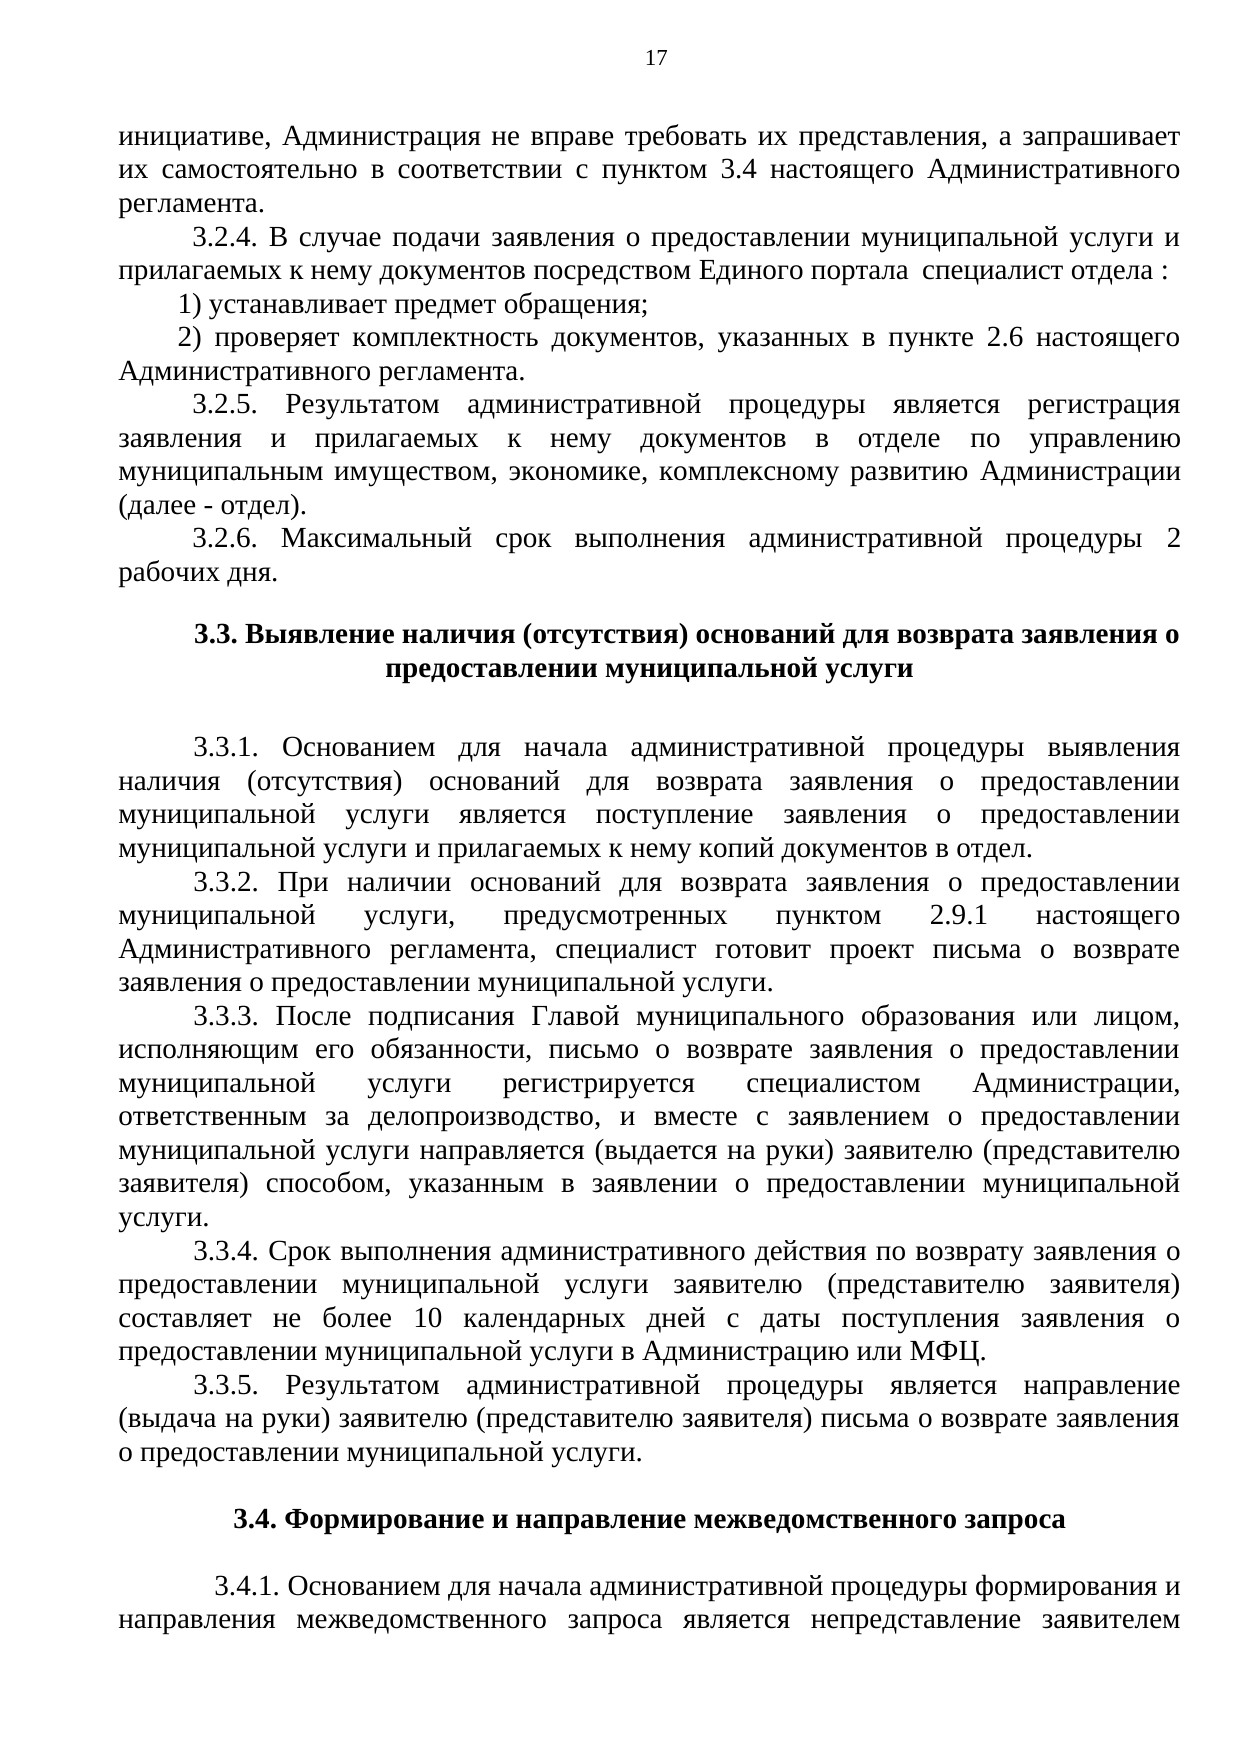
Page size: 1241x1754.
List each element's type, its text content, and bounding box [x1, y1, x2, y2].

text 3.2.6. Максимальный срок выполнения административной процедуры 2 рабочих дня. [118, 521, 1181, 588]
text 1) устанавливает предмет обращения; [118, 286, 1181, 319]
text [118, 1568, 1181, 1635]
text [118, 118, 1181, 219]
text 3.3.2. При наличии оснований для возврата заявления о предоставлении муниципальной услуги, предусмотренных пунктом 2.9.1 настоящего Административного регламента, специалист готовит проект письма о возврате заявления о предоставлении муниципальной услуги. [118, 864, 1181, 998]
text 2) проверяет комплектность документов, указанных в пункте 2.6 настоящего Административного регламента. [118, 319, 1181, 386]
text 3.3.5. Результатом административной процедуры является направление (выдача на руки) заявителю (представителю заявителя) письма о возврате заявления о предоставлении муниципальной услуги. [118, 1367, 1181, 1467]
text 3.4. Формирование и направление межведомственного запроса [118, 1501, 1181, 1534]
text 3.3.1. Основанием для начала административной процедуры выявления наличия (отсутствия) оснований для возврата заявления о предоставлении муниципальной услуги является поступление заявления о предоставлении муниципальной услуги и прилагаемых к нему копий документов в отдел. [118, 729, 1181, 864]
text 3.3.3. После подписания Главой муниципального образования или лицом, исполняющим его обязанности, письмо о возврате заявления о предоставлении муниципальной услуги регистрируется специалистом Администрации, ответственным за делопроизводство, и вместе с заявлением о предоставлении муниципальной услуги направляется (выдается на руки) заявителю (представителю заявителя) способом, указанным в заявлении о предоставлении муниципальной услуги. [118, 998, 1181, 1233]
text 3.2.4. В случае подачи заявления о предоставлении муниципальной услуги и прилагаемых к нему документов посредством Единого портала специалист отдела : [118, 219, 1181, 286]
text 3.3. Выявление наличия (отсутствия) оснований для возврата заявления о предоставлении муниципальной услуги [118, 616, 1181, 683]
text 3.3.4. Срок выполнения административного действия по возврату заявления о предоставлении муниципальной услуги заявителю (представителю заявителя) составляет не более 10 календарных дней с даты поступления заявления о предоставлении муниципальной услуги в Администрацию или МФЦ. [118, 1233, 1181, 1367]
text 3.2.5. Результатом административной процедуры является регистрация заявления и прилагаемых к нему документов в отделе по управлению муниципальным имуществом, экономике, комплексному развитию Администрации (далее - отдел). [118, 386, 1181, 521]
